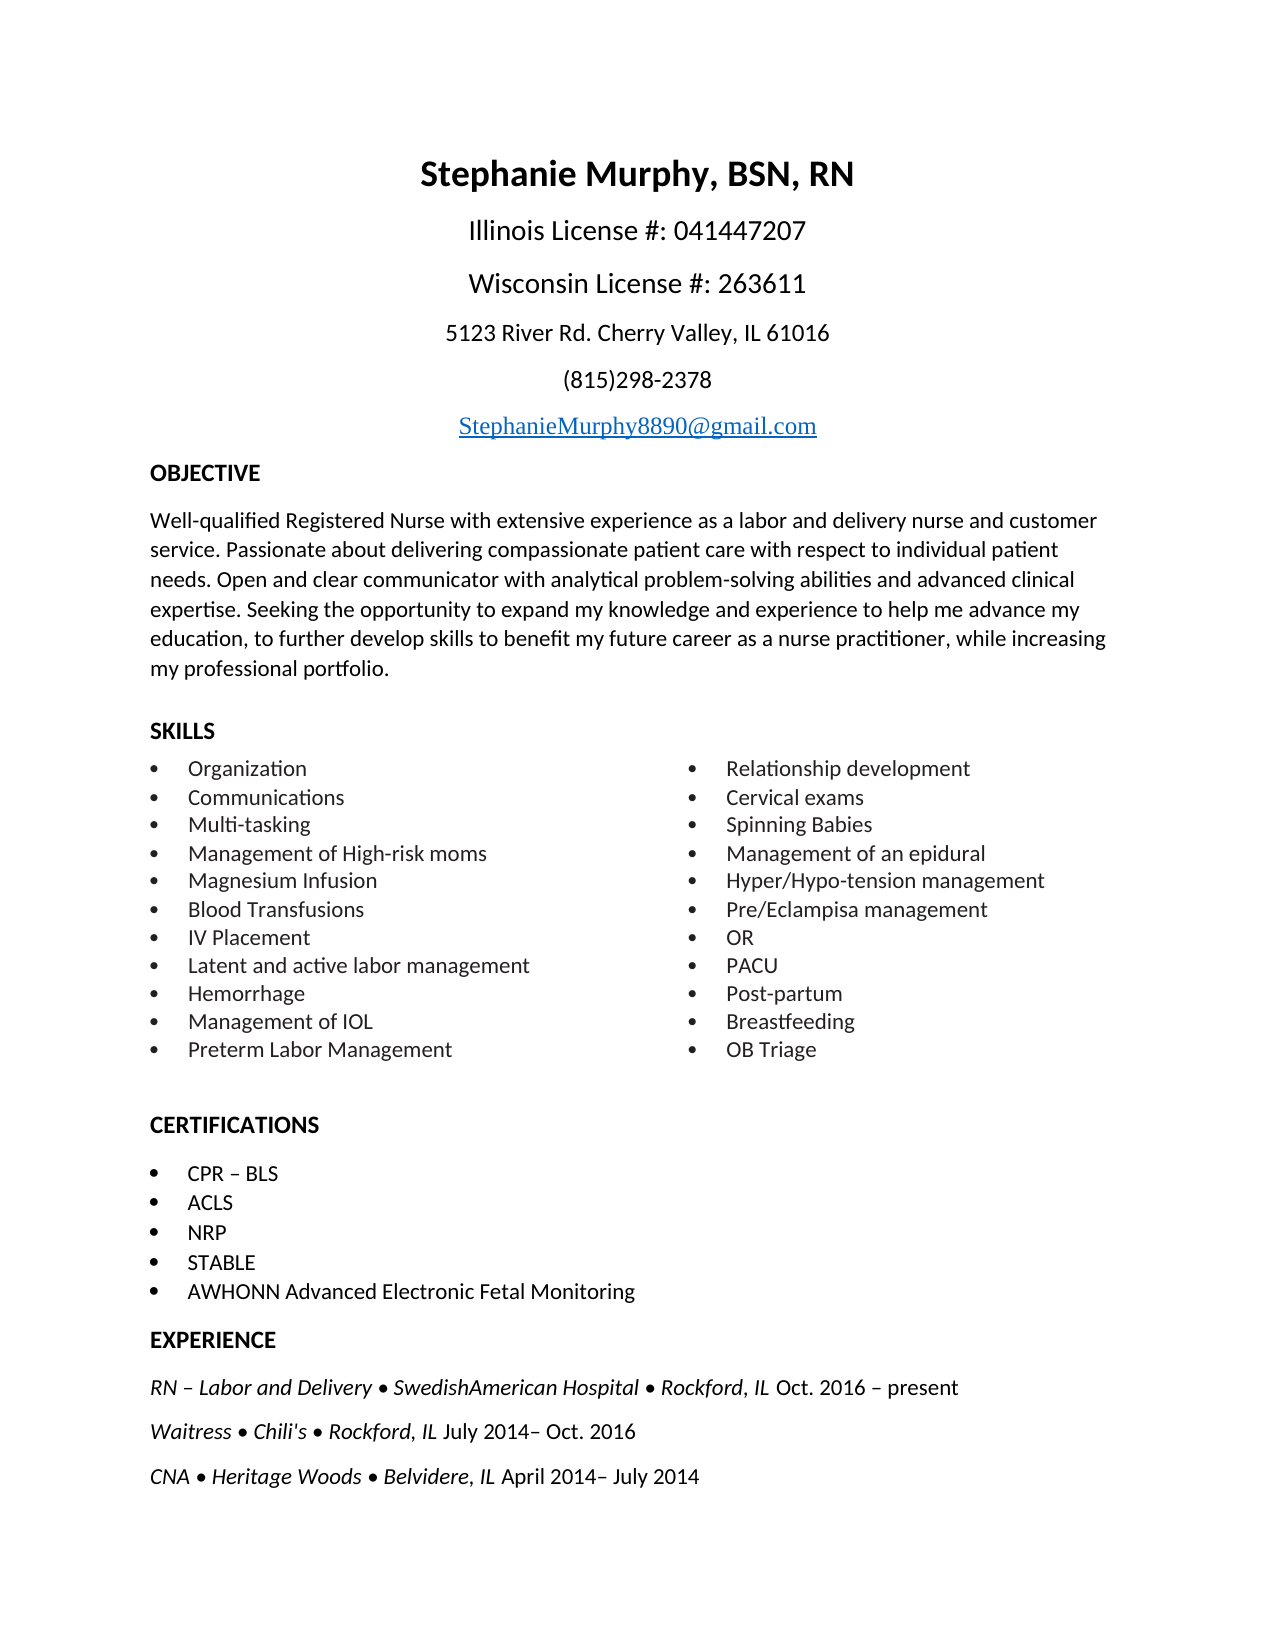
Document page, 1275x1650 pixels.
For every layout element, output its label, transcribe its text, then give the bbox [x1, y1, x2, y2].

table_header Organization Communications Multi-tasking Management of High-risk moms Magnesium Infusion Blood Transfusions IV Placement Latent and active labor management Hemorrhage Management of IOL Preterm Labor Management [150, 754, 687, 1063]
list NRP [150, 1218, 1125, 1246]
text StephanieMurphy8890@gmail.com [150, 411, 1125, 440]
text CNA • Heritage Woods • Belvidere, IL April 2014– July 2014 [150, 1462, 1125, 1490]
text CERTIFICATIONS [150, 1110, 1125, 1140]
text Waitress • Chili's • Rockford, IL July 2014– Oct. 2016 [150, 1417, 1125, 1445]
list AWHONN Advanced Electronic Fetal Monitoring [150, 1277, 1125, 1305]
text SKILLS [150, 715, 1125, 746]
text Stephanie Murphy, BSN, RN [150, 150, 1125, 196]
list STABLE [150, 1248, 1125, 1276]
text OBJECTIVE [150, 457, 1125, 487]
text EXPERIENCE [150, 1324, 1125, 1354]
text Wisconsin License #: 263611 [150, 265, 1125, 300]
text 5123 River Rd. Cherry Valley, IL 61016 [150, 317, 1125, 348]
list CPR – BLS [150, 1159, 1125, 1187]
text (815)298-2378 [150, 364, 1125, 395]
text Illinois License #: 041447207 [150, 212, 1125, 248]
table_header Relationship development Cervical exams Spinning Babies Management of an epidural Hyper/Hypo-tension management Pre/Eclampisa management OR PACU Post-partum Breastfeeding OB Triage [689, 754, 1194, 1063]
text Well-qualified Registered Nurse with extensive experience as a labor and delivery nurse and customer service. Passionate about delivering compassionate patient care with respect to individual patient needs. Open and clear communicator with analytical problem-solving abilities and advanced clinical expertise. Seeking the opportunity to expand my knowledge and experience to help me advance my education, to further develop skills to benefit my future career as a nurse practitioner, while increasing my professional portfolio. [150, 506, 1125, 682]
list ACLS [150, 1188, 1125, 1216]
text RN – Labor and Delivery • SwedishAmerican Hospital • Rockford, IL Oct. 2016 – present [150, 1373, 1125, 1401]
